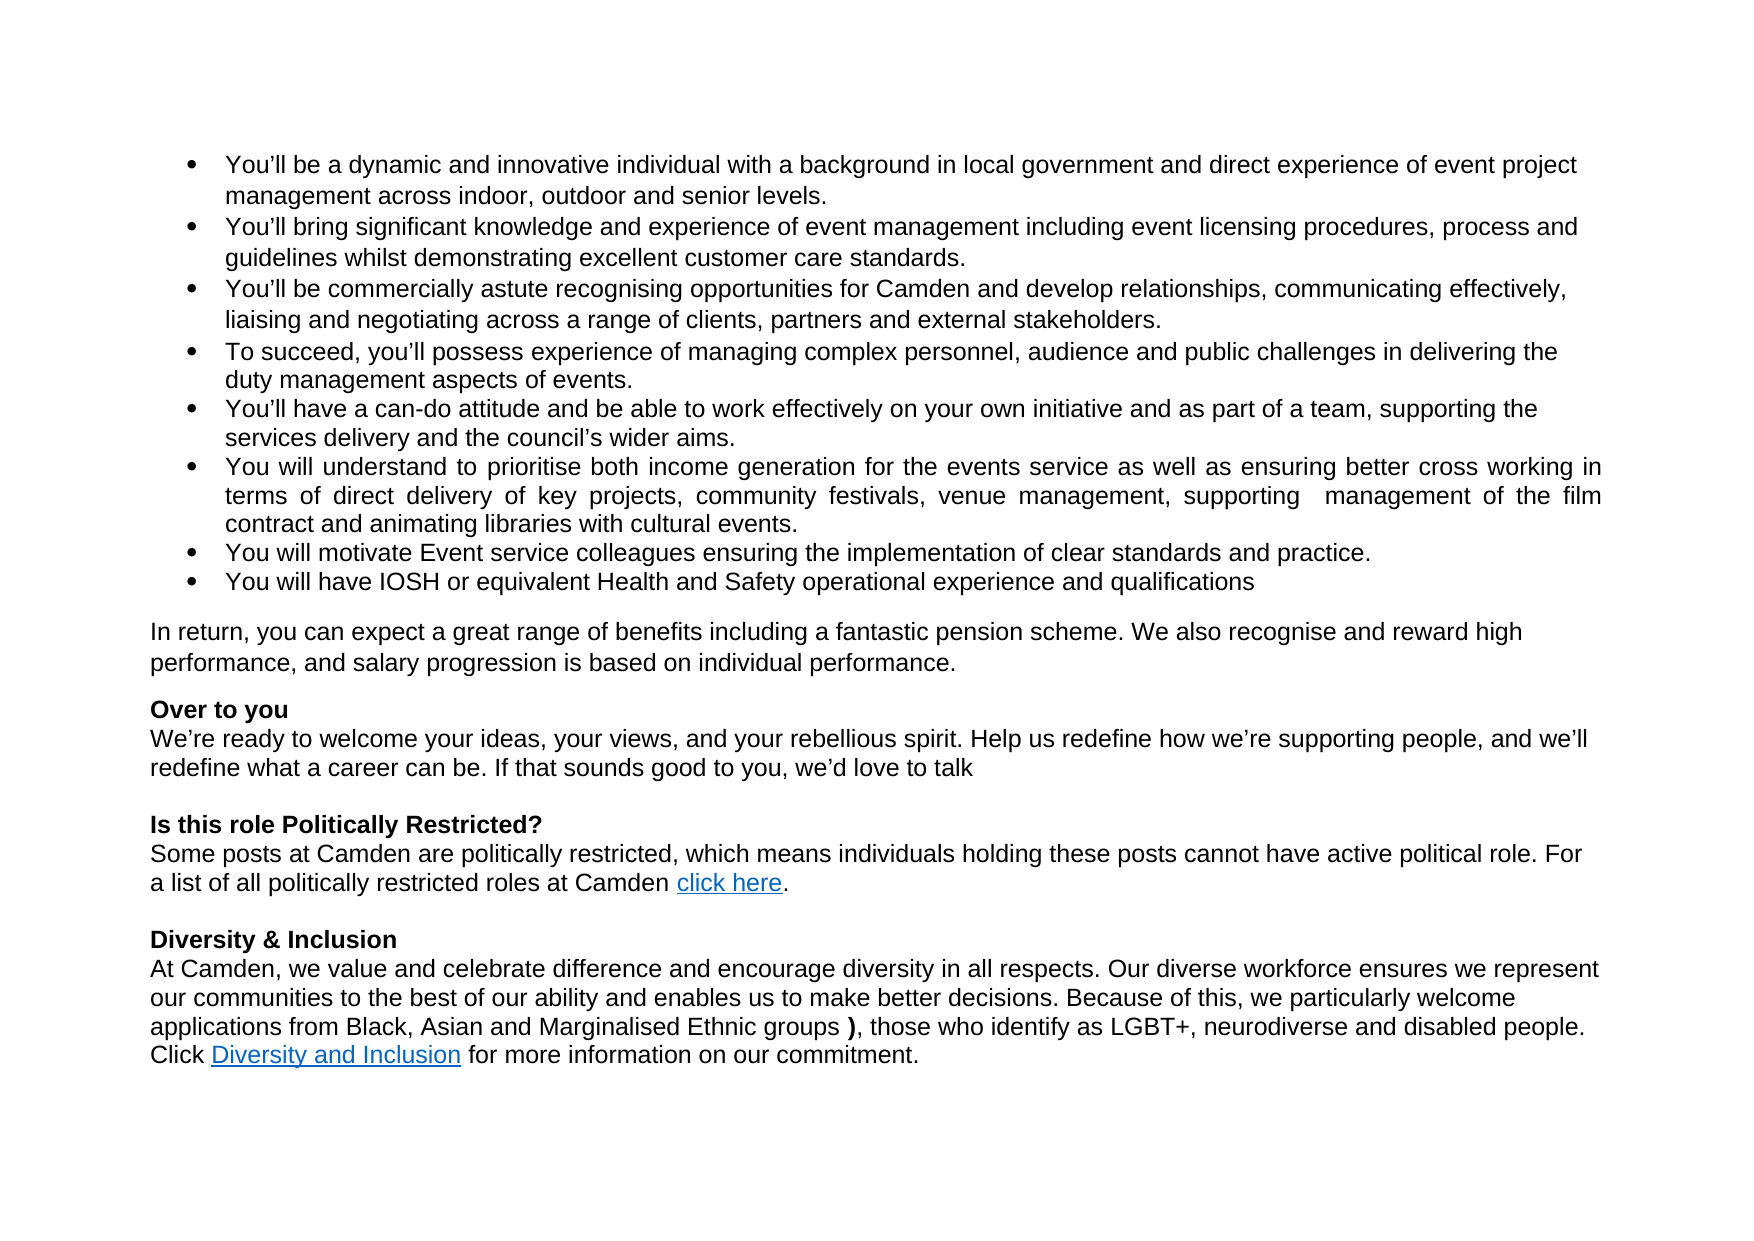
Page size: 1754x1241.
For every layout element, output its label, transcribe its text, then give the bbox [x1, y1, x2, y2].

text At Camden, we value and celebrate difference and encourage diversity in all respects. Our diverse workforce ensures we represent our communities to the best of our ability and enables us to make better decisions. Because of this, we particularly welcome applications from Black, Asian and Marginalised Ethnic groups ), those who identify as LGBT+, neurodiverse and disabled people. Click Diversity and Inclusion for more information on our commitment. [150, 954, 1604, 1069]
list You will have IOSH or equivalent Health and Safety operational experience and qualifications [187, 567, 1604, 596]
list You will motivate Event service colleagues ensuring the implementation of clear standards and practice. [187, 538, 1604, 567]
text In return, you can expect a great range of benefits including a fantastic pension scheme. We also recognise and reward high performance, and salary progression is based on individual performance. [150, 617, 1604, 676]
text Some posts at Camden are politically restricted, which means individuals holding these posts cannot have active political role. For a list of all politically restricted roles at Camden click here. [150, 839, 1604, 897]
list Over to you [150, 695, 1604, 724]
list You’ll have a can-do attitude and be able to work effectively on your own initiative and as part of a team, supporting the services delivery and the council’s wider aims. [187, 394, 1604, 452]
text Is this role Politically Restricted? [150, 810, 1604, 839]
list You’ll be commercially astute recognising opportunities for Camden and develop relationships, communicating effectively, liaising and negotiating across a range of clients, partners and external stakeholders. [187, 274, 1604, 334]
list You will understand to prioritise both income generation for the events service as well as ensuring better cross working in terms of direct delivery of key projects, community festivals, venue management, supporting management of the film contract and animating libraries with cultural events. [187, 452, 1604, 538]
list You’ll bring significant knowledge and experience of event management including event licensing procedures, process and guidelines whilst demonstrating excellent customer care standards. [187, 212, 1604, 272]
text Diversity & Inclusion [150, 925, 1604, 954]
list You’ll be a dynamic and innovative individual with a background in local government and direct experience of event project management across indoor, outdoor and senior levels. [187, 150, 1604, 210]
list We’re ready to welcome your ideas, your views, and your rebellious spirit. Help us redefine how we’re supporting people, and we’ll redefine what a career can be. If that sounds good to you, we’d love to talk [150, 724, 1604, 782]
list To succeed, you’ll possess experience of managing complex personnel, audience and public challenges in delivering the duty management aspects of events. [187, 337, 1604, 394]
